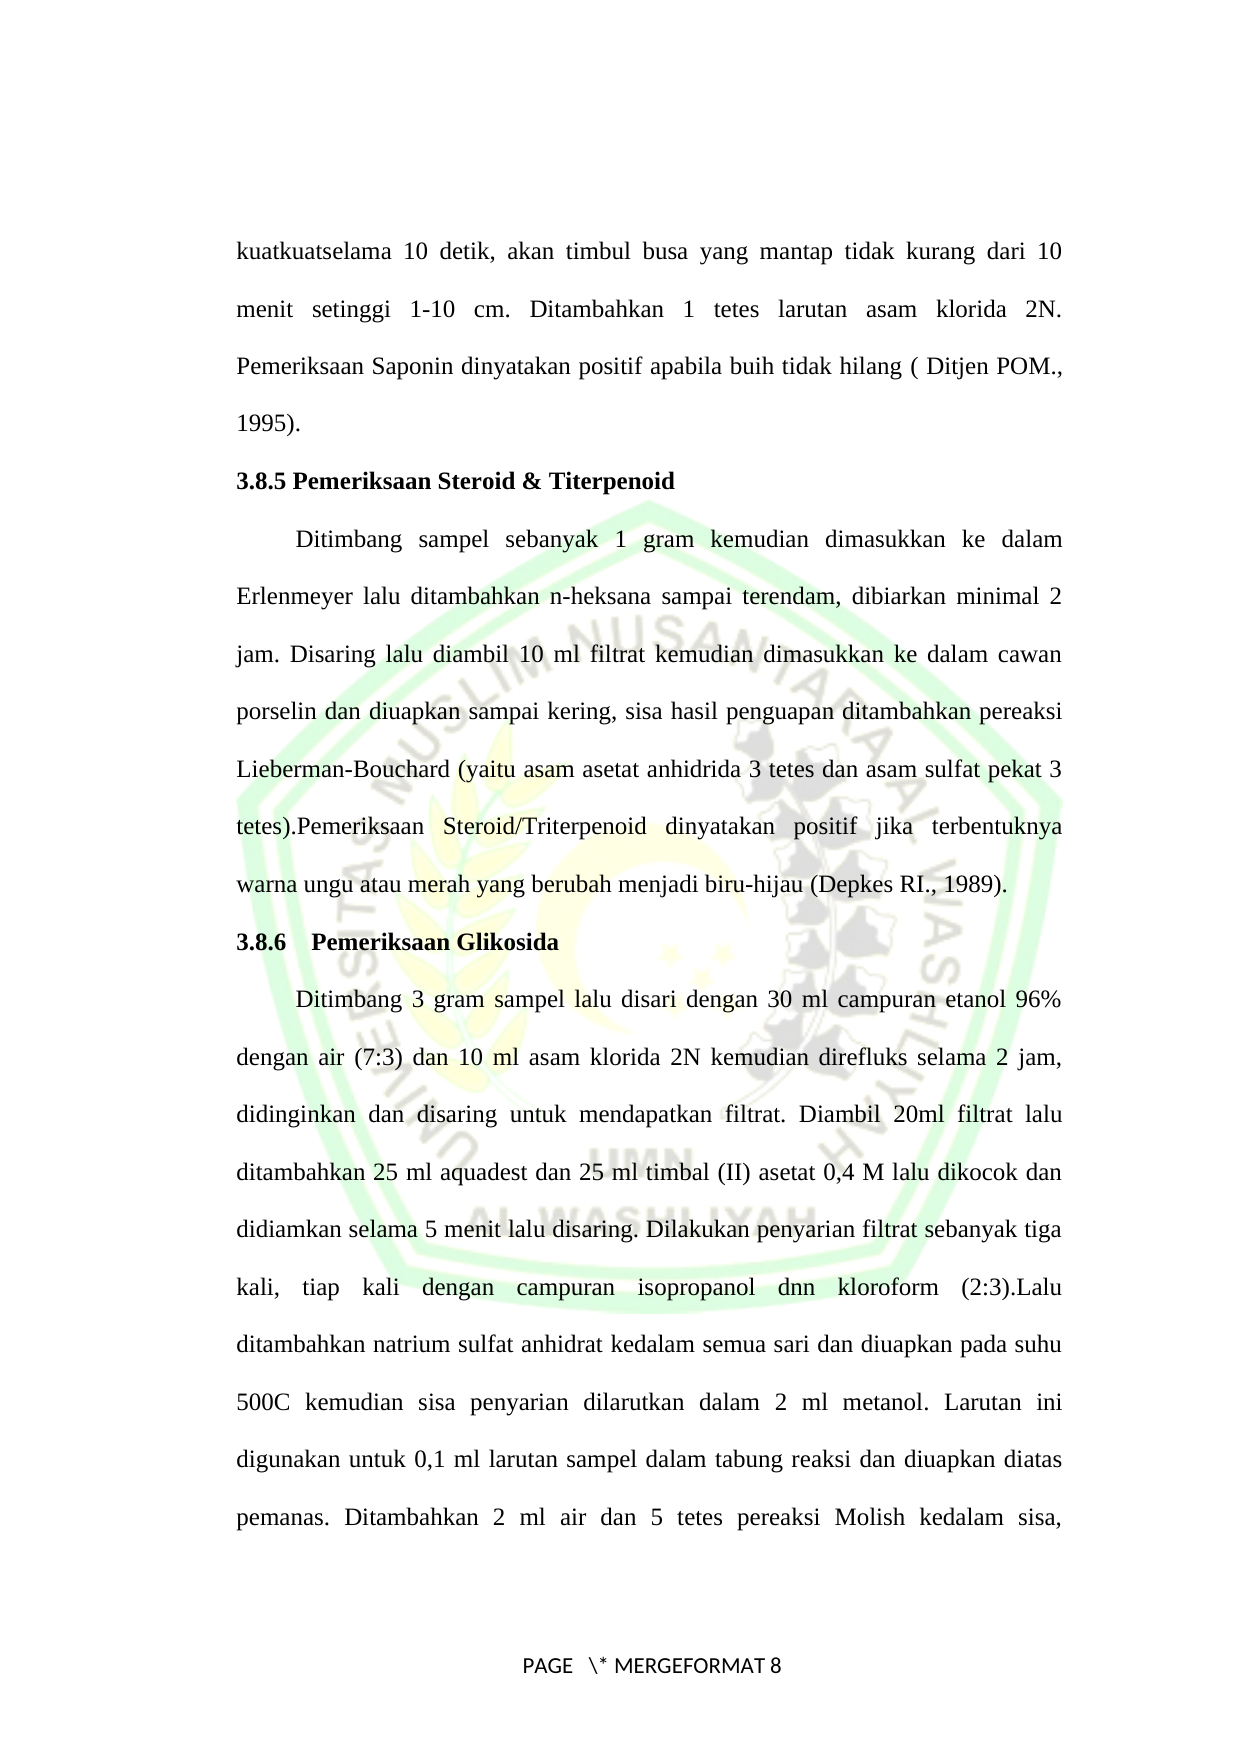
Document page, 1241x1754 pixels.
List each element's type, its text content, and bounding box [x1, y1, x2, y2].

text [236, 984, 1063, 1531]
subtitle Pemeriksaan Glikosida [236, 927, 1063, 956]
subtitle 3.8.5 Pemeriksaan Steroid & Titerpenoid [236, 466, 1063, 495]
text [236, 236, 1063, 437]
text Ditimbang sampel sebanyak 1 gram kemudian dimasukkan ke dalam Erlenmeyer lalu ditambahkan n-heksana sampai terendam, dibiarkan minimal 2 jam. Disaring lalu diambil 10 ml filtrat kemudian dimasukkan ke dalam cawan porselin dan diuapkan sampai kering, sisa hasil penguapan ditambahkan pereaksi Lieberman-Bouchard (yaitu asam asetat anhidrida 3 tetes dan asam sulfat pekat 3 tetes).Pemeriksaan Steroid/Triterpenoid dinyatakan positif jika terbentuknya warna ungu atau merah yang berubah menjadi biru-hijau . [236, 524, 1063, 898]
